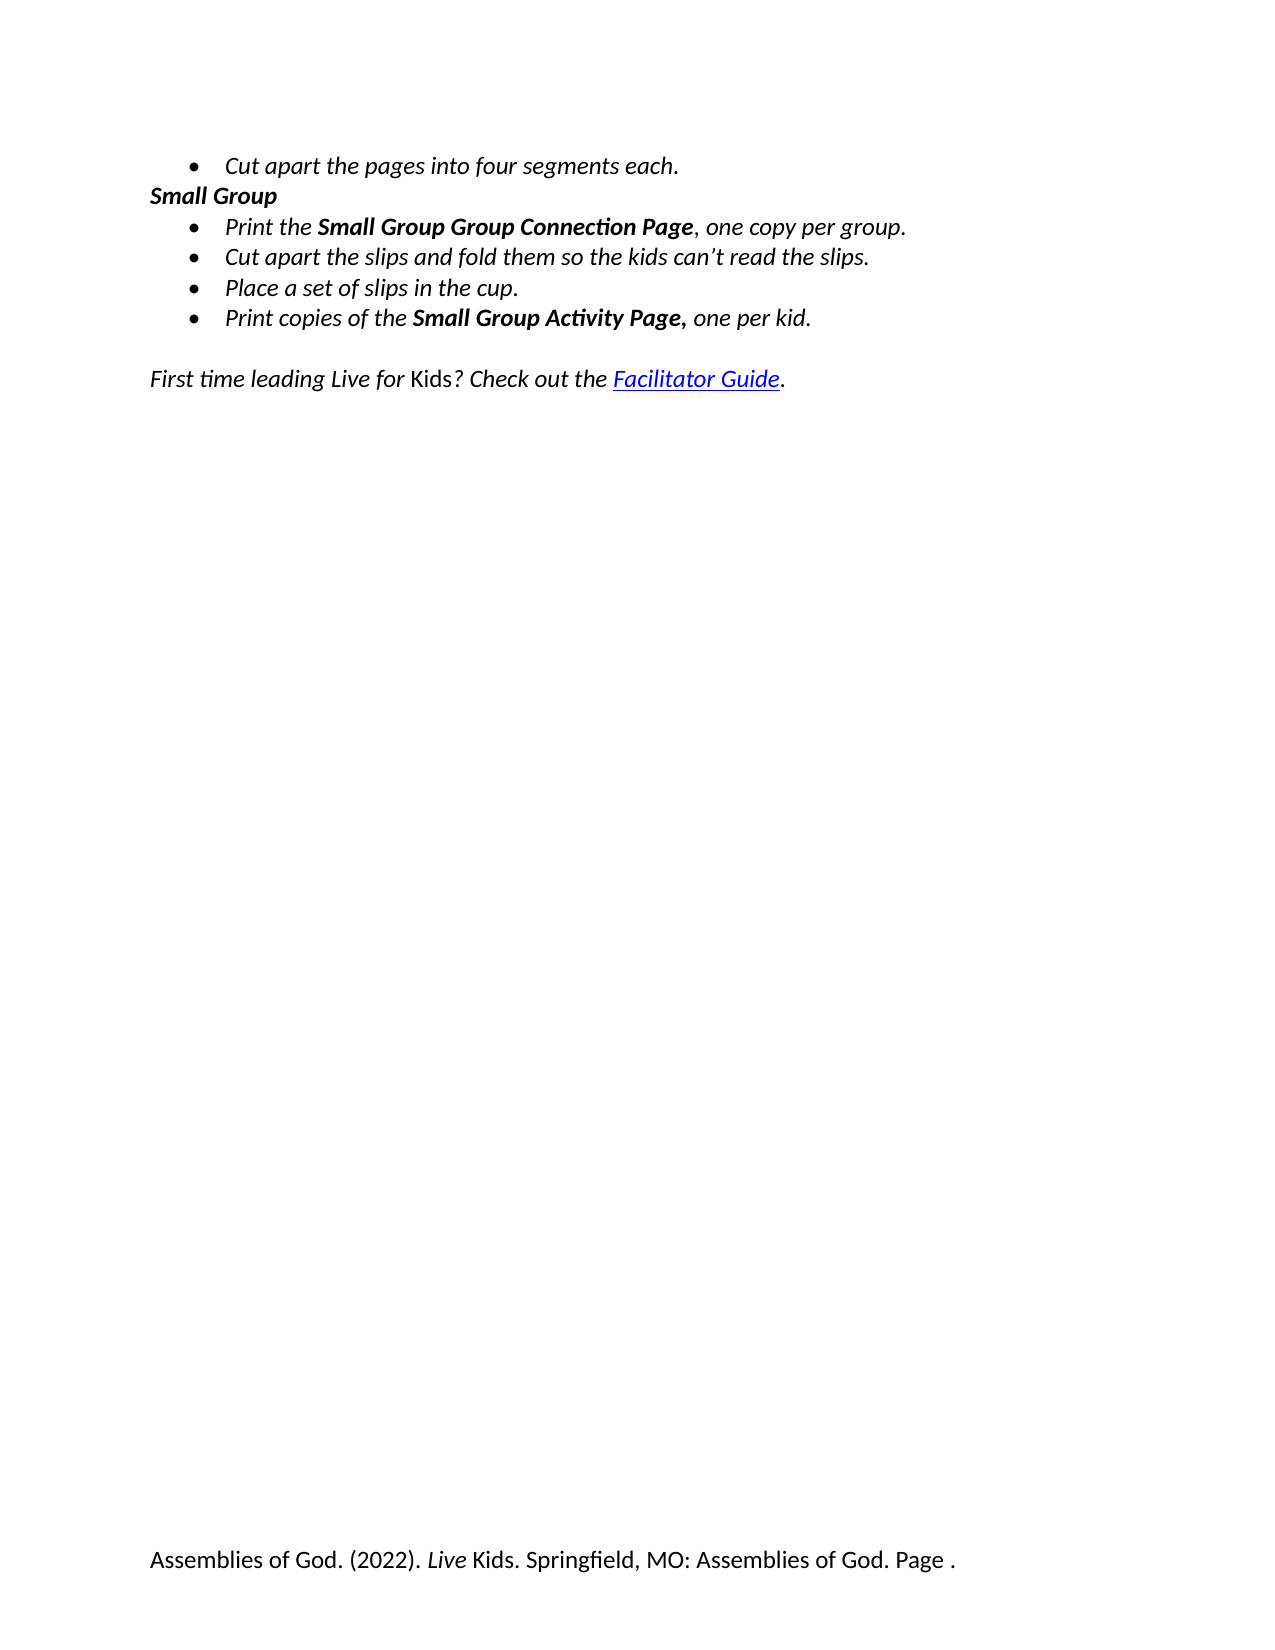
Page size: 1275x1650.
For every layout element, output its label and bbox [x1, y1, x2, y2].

table_cell [150, 150, 1050, 425]
